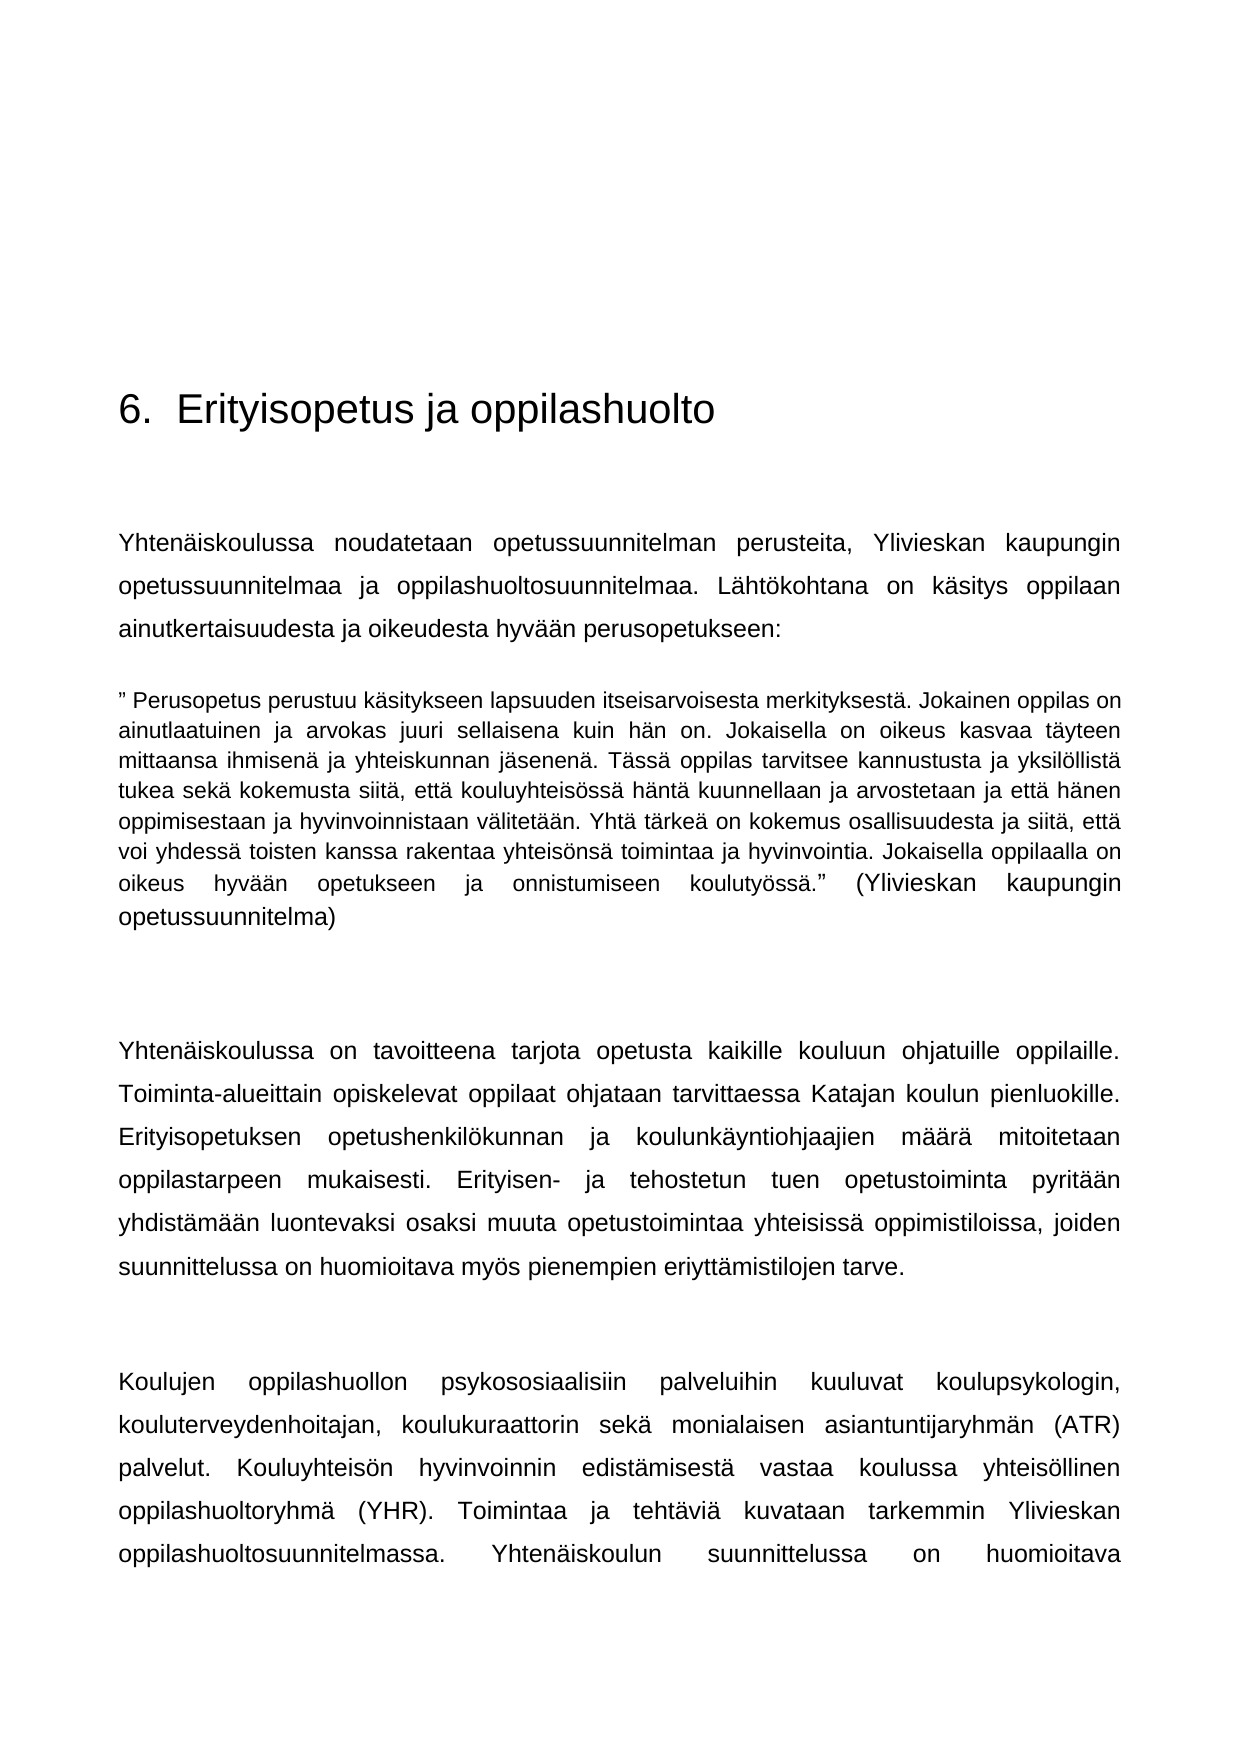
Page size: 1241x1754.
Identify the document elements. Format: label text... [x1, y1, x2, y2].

text 6. Erityisopetus ja oppilashuolto [118, 384, 1122, 432]
text ” Perusopetus perustuu käsitykseen lapsuuden itseisarvoisesta merkityksestä. Jokainen oppilas on ainutlaatuinen ja arvokas juuri sellaisena kuin hän on. Jokaisella on oikeus kasvaa täyteen mittaansa ihmisenä ja yhteiskunnan jäsenenä. Tässä oppilas tarvitsee kannustusta ja yksilöllistä tukea sekä kokemusta siitä, että kouluyhteisössä häntä kuunnellaan ja arvostetaan ja että hänen oppimisestaan ja hyvinvoinnistaan välitetään. Yhtä tärkeä on kokemus osallisuudesta ja siitä, että voi yhdessä toisten kanssa rakentaa yhteisönsä toimintaa ja hyvinvointia. Jokaisella oppilaalla on oikeus hyvään opetukseen ja onnistumiseen koulutyössä.” (Ylivieskan kaupungin opetussuunnitelma) [118, 687, 1122, 930]
text Yhtenäiskoulussa on tavoitteena tarjota opetusta kaikille kouluun ohjatuille oppilaille. Toiminta-alueittain opiskelevat oppilaat ohjataan tarvittaessa Katajan koulun pienluokille. Erityisopetuksen opetushenkilökunnan ja koulunkäyntiohjaajien määrä mitoitetaan oppilastarpeen mukaisesti. Erityisen- ja tehostetun tuen opetustoiminta pyritään yhdistämään luontevaksi osaksi muuta opetustoimintaa yhteisissä oppimistiloissa, joiden suunnittelussa on huomioitava myös pienempien eriyttämistilojen tarve. [118, 1036, 1122, 1280]
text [118, 1367, 1122, 1568]
text Yhtenäiskoulussa noudatetaan opetussuunnitelman perusteita, Ylivieskan kaupungin opetussuunnitelmaa ja oppilashuoltosuunnitelmaa. Lähtökohtana on käsitys oppilaan ainutkertaisuudesta ja oikeudesta hyvään perusopetukseen: [118, 528, 1122, 643]
